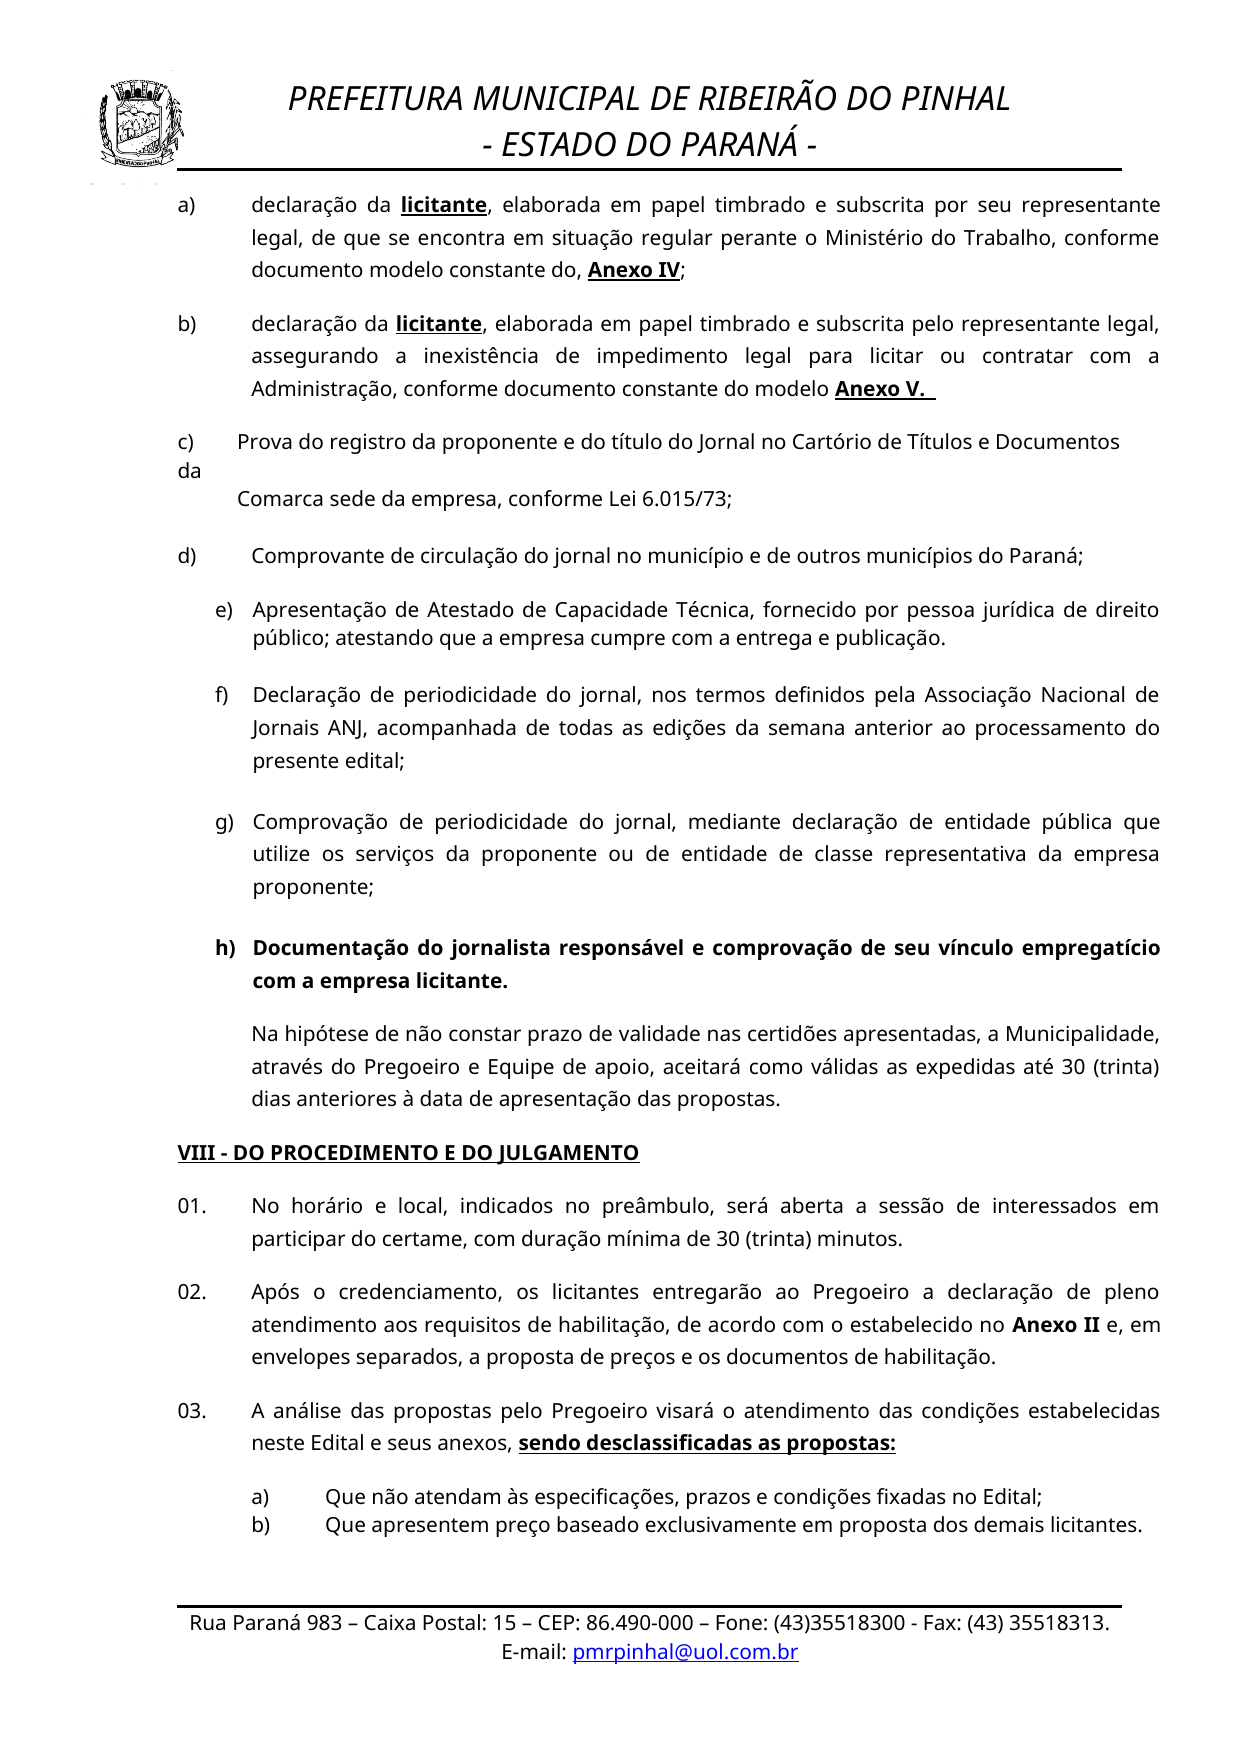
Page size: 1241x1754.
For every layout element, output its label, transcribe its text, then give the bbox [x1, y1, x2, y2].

text Comarca sede da empresa, conforme Lei 6.015/73; [177, 484, 1122, 513]
list Comprovação de periodicidade do jornal, mediante declaração de entidade pública que utilize os serviços da proponente ou de entidade de classe representativa da empresa proponente; [215, 807, 1161, 901]
text VIII - DO PROCEDIMENTO E DO JULGAMENTO [177, 1138, 1161, 1166]
list Apresentação de Atestado de Capacidade Técnica, fornecido por pessoa jurídica de direito público; atestando que a empresa cumpre com a entrega e publicação. [215, 595, 1161, 652]
text 01. No horário e local, indicados no preâmbulo, será aberta a sessão de interessados em participar do certame, com duração mínima de 30 (trinta) minutos. [177, 1191, 1161, 1252]
list Declaração de periodicidade do jornal, nos termos definidos pela Associação Nacional de Jornais ANJ, acompanhada de todas as edições da semana anterior ao processamento do presente edital; [215, 681, 1161, 774]
text b) declaração da licitante, elaborada em papel timbrado e subscrita pelo representante legal, assegurando a inexistência de impedimento legal para licitar ou contratar com a Administração, conforme documento constante do modelo Anexo V. [177, 309, 1161, 402]
list Que apresentem preço baseado exclusivamente em proposta dos demais licitantes. [251, 1510, 1161, 1539]
text c) Prova do registro da proponente e do título do Jornal no Cartório de Títulos e Documentos da [177, 427, 1122, 484]
text d) Comprovante de circulação do jornal no município e de outros municípios do Paraná; [177, 542, 1161, 570]
list Que não atendam às especificações, prazos e condições fixadas no Edital; [251, 1482, 1161, 1510]
list Documentação do jornalista responsável e comprovação de seu vínculo empregatício com a empresa licitante. [215, 933, 1161, 994]
text a) declaração da licitante, elaborada em papel timbrado e subscrita por seu representante legal, de que se encontra em situação regular perante o Ministério do Trabalho, conforme documento modelo constante do, Anexo IV; [177, 190, 1161, 284]
text Na hipótese de não constar prazo de validade nas certidões apresentadas, a Municipalidade, através do Pregoeiro e Equipe de apoio, aceitará como válidas as expedidas até 30 (trinta) dias anteriores à data de apresentação das propostas. [177, 1019, 1161, 1113]
text 02. Após o credenciamento, os licitantes entregarão ao Pregoeiro a declaração de pleno atendimento aos requisitos de habilitação, de acordo com o estabelecido no Anexo II e, em envelopes separados, a proposta de preços e os documentos de habilitação. [177, 1277, 1161, 1371]
picture [83, 65, 202, 185]
text 03. A análise das propostas pelo Pregoeiro visará o atendimento das condições estabelecidas neste Edital e seus anexos, sendo desclassificadas as propostas: [177, 1396, 1161, 1457]
